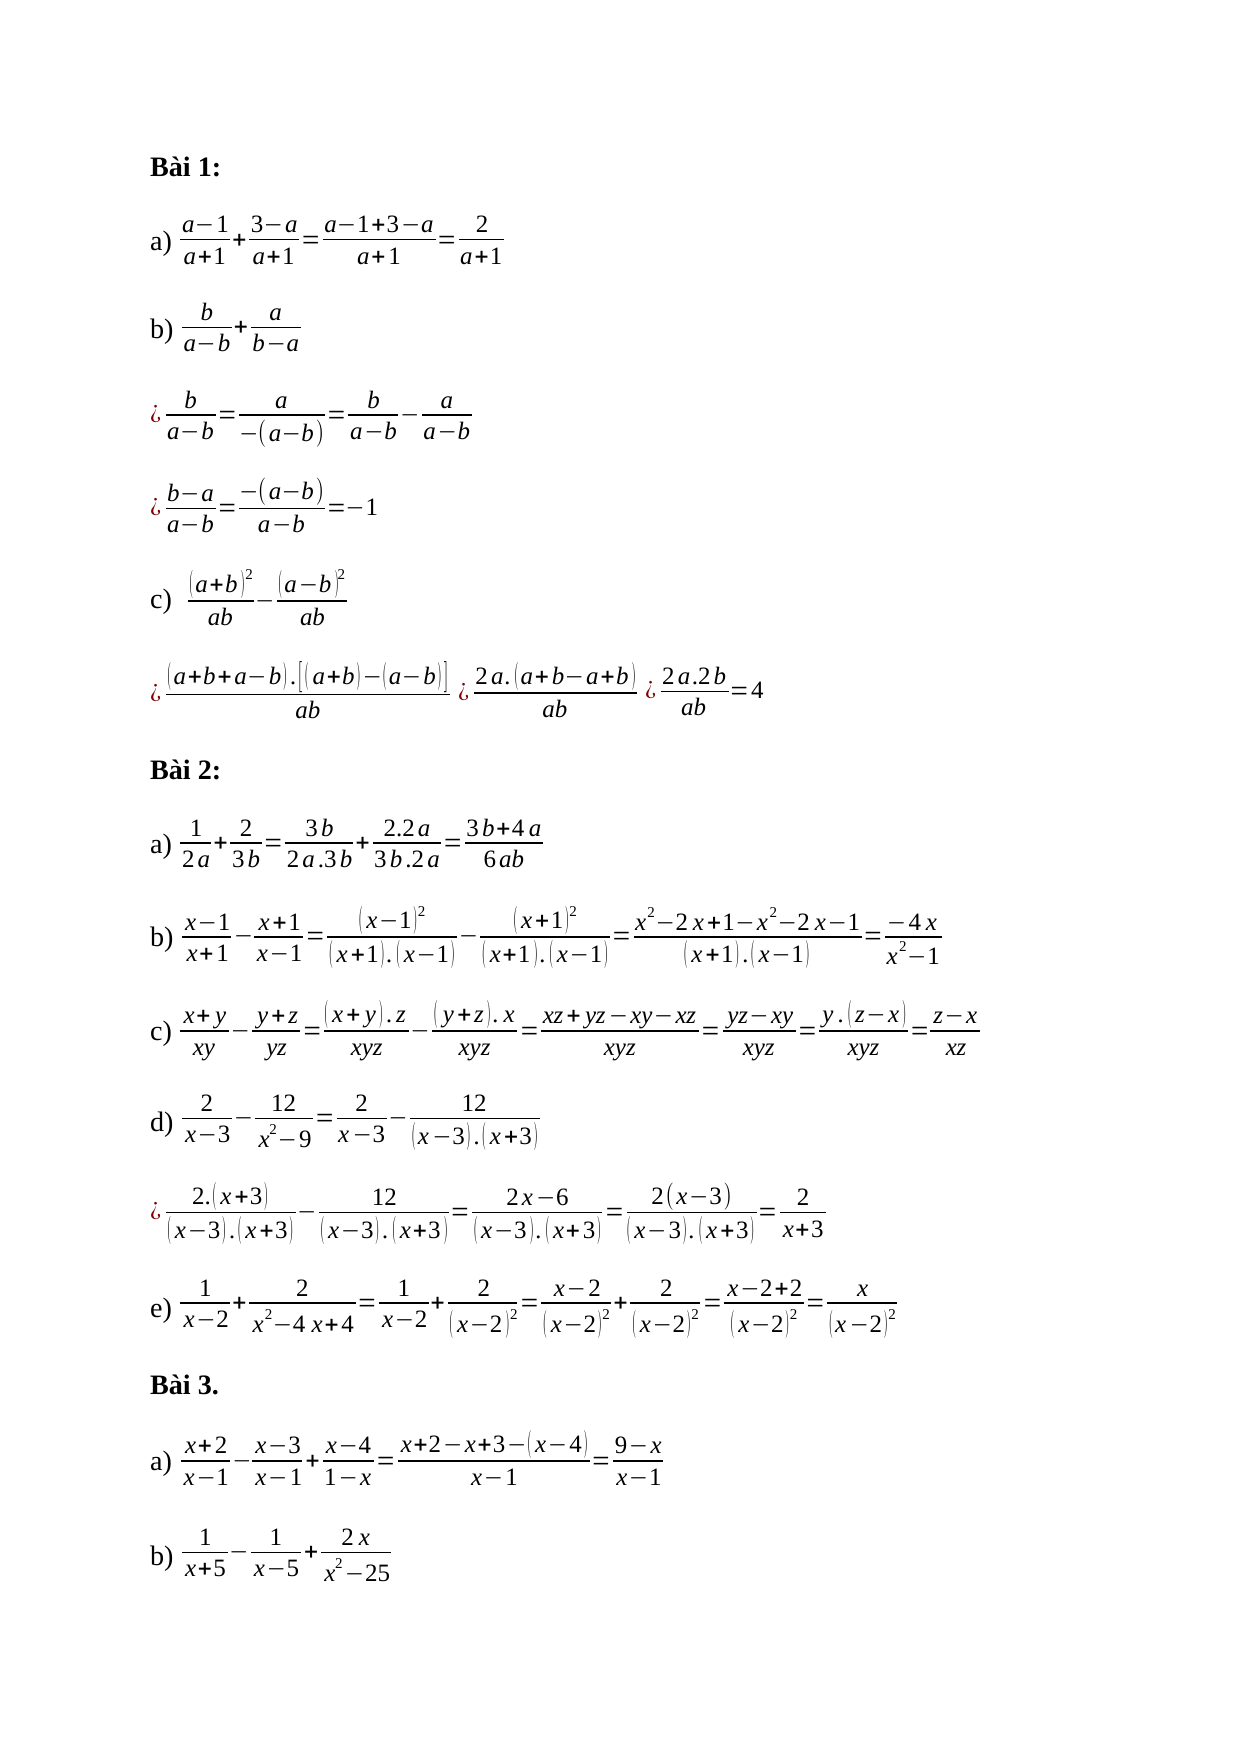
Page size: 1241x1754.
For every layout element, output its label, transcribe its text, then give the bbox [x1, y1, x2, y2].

text Bài 3. [150, 1368, 1090, 1400]
text d) [150, 1089, 1090, 1152]
text a) [150, 1429, 1090, 1491]
text b) [150, 299, 1090, 358]
text a) [150, 211, 1090, 270]
text e) [150, 1274, 1090, 1339]
text Bài 2: [150, 753, 1090, 786]
text b) [150, 902, 1090, 970]
text Bài 1: [150, 150, 1090, 182]
text b) [150, 1524, 1090, 1586]
text a) [150, 814, 1090, 873]
text c) [150, 999, 1090, 1061]
text c) [150, 566, 1090, 631]
